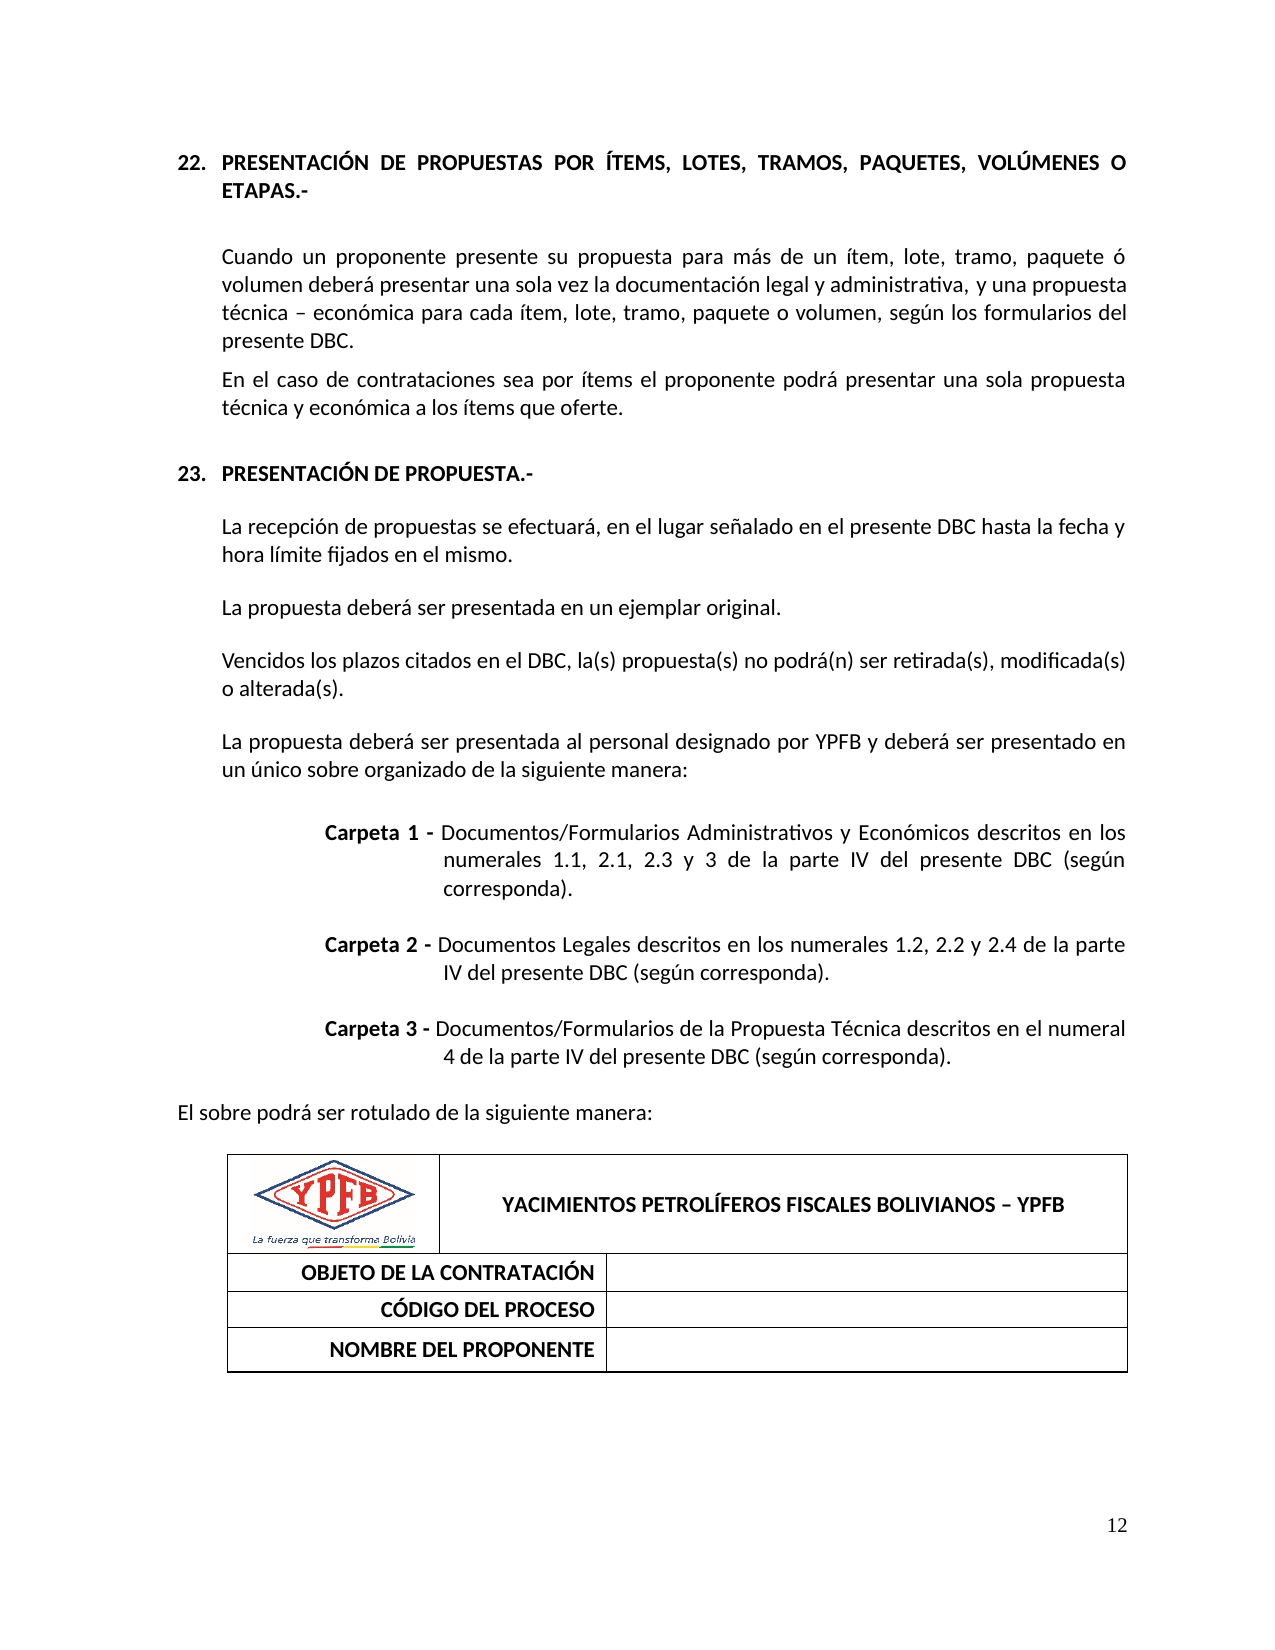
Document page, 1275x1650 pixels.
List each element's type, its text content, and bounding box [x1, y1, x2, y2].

list PRESENTACIÓN DE PROPUESTAS POR ÍTEMS, LOTES, TRAMOS, PAQUETES, VOLÚMENES O ETAPAS.- [177, 148, 1127, 204]
text Vencidos los plazos citados en el DBC, la(s) propuesta(s) no podrá(n) ser retirada(s), modificada(s) o alterada(s). [222, 646, 1127, 702]
table_header [417, 1155, 439, 1253]
table_header [228, 1155, 250, 1253]
table_cell OBJETO DE LA CONTRATACIÓN [228, 1254, 606, 1291]
table_cell NOMBRE DEL PROPONENTE [228, 1328, 606, 1371]
text La propuesta deberá ser presentada en un ejemplar original. [222, 593, 1127, 621]
list Carpeta 1 - Documentos/Formularios Administrativos y Económicos descritos en los numerales 1.1, 2.1, 2.3 y 3 de la parte IV del presente DBC (según corresponda). [325, 818, 1127, 902]
table_cell [607, 1292, 1127, 1327]
picture [250, 1155, 417, 1253]
list Carpeta 2 - Documentos Legales descritos en los numerales 1.2, 2.2 y 2.4 de la parte IV del presente DBC (según corresponda). [325, 930, 1127, 986]
table_cell CÓDIGO DEL PROCESO [228, 1292, 606, 1327]
text La recepción de propuestas se efectuará, en el lugar señalado en el presente DBC hasta la fecha y hora límite fijados en el mismo. [222, 512, 1127, 568]
text Cuando un proponente presente su propuesta para más de un ítem, lote, tramo, paquete ó volumen deberá presentar una sola vez la documentación legal y administrativa, y una propuesta técnica – económica para cada ítem, lote, tramo, paquete o volumen, según los formularios del presente DBC. [222, 242, 1127, 354]
text En el caso de contrataciones sea por ítems el proponente podrá presentar una sola propuesta técnica y económica a los ítems que oferte. [222, 365, 1127, 421]
table_cell [607, 1328, 1127, 1371]
text La propuesta deberá ser presentada al personal designado por YPFB y deberá ser presentado en un único sobre organizado de la siguiente manera: [222, 727, 1127, 783]
list Carpeta 3 - Documentos/Formularios de la Propuesta Técnica descritos en el numeral 4 de la parte IV del presente DBC (según corresponda). [325, 1014, 1127, 1070]
table_header YACIMIENTOS PETROLÍFEROS FISCALES BOLIVIANOS – YPFB [440, 1155, 1127, 1253]
table_cell [607, 1254, 1127, 1291]
list PRESENTACIÓN DE PROPUESTA.- [177, 459, 1127, 487]
text El sobre podrá ser rotulado de la siguiente manera: [177, 1098, 1127, 1126]
